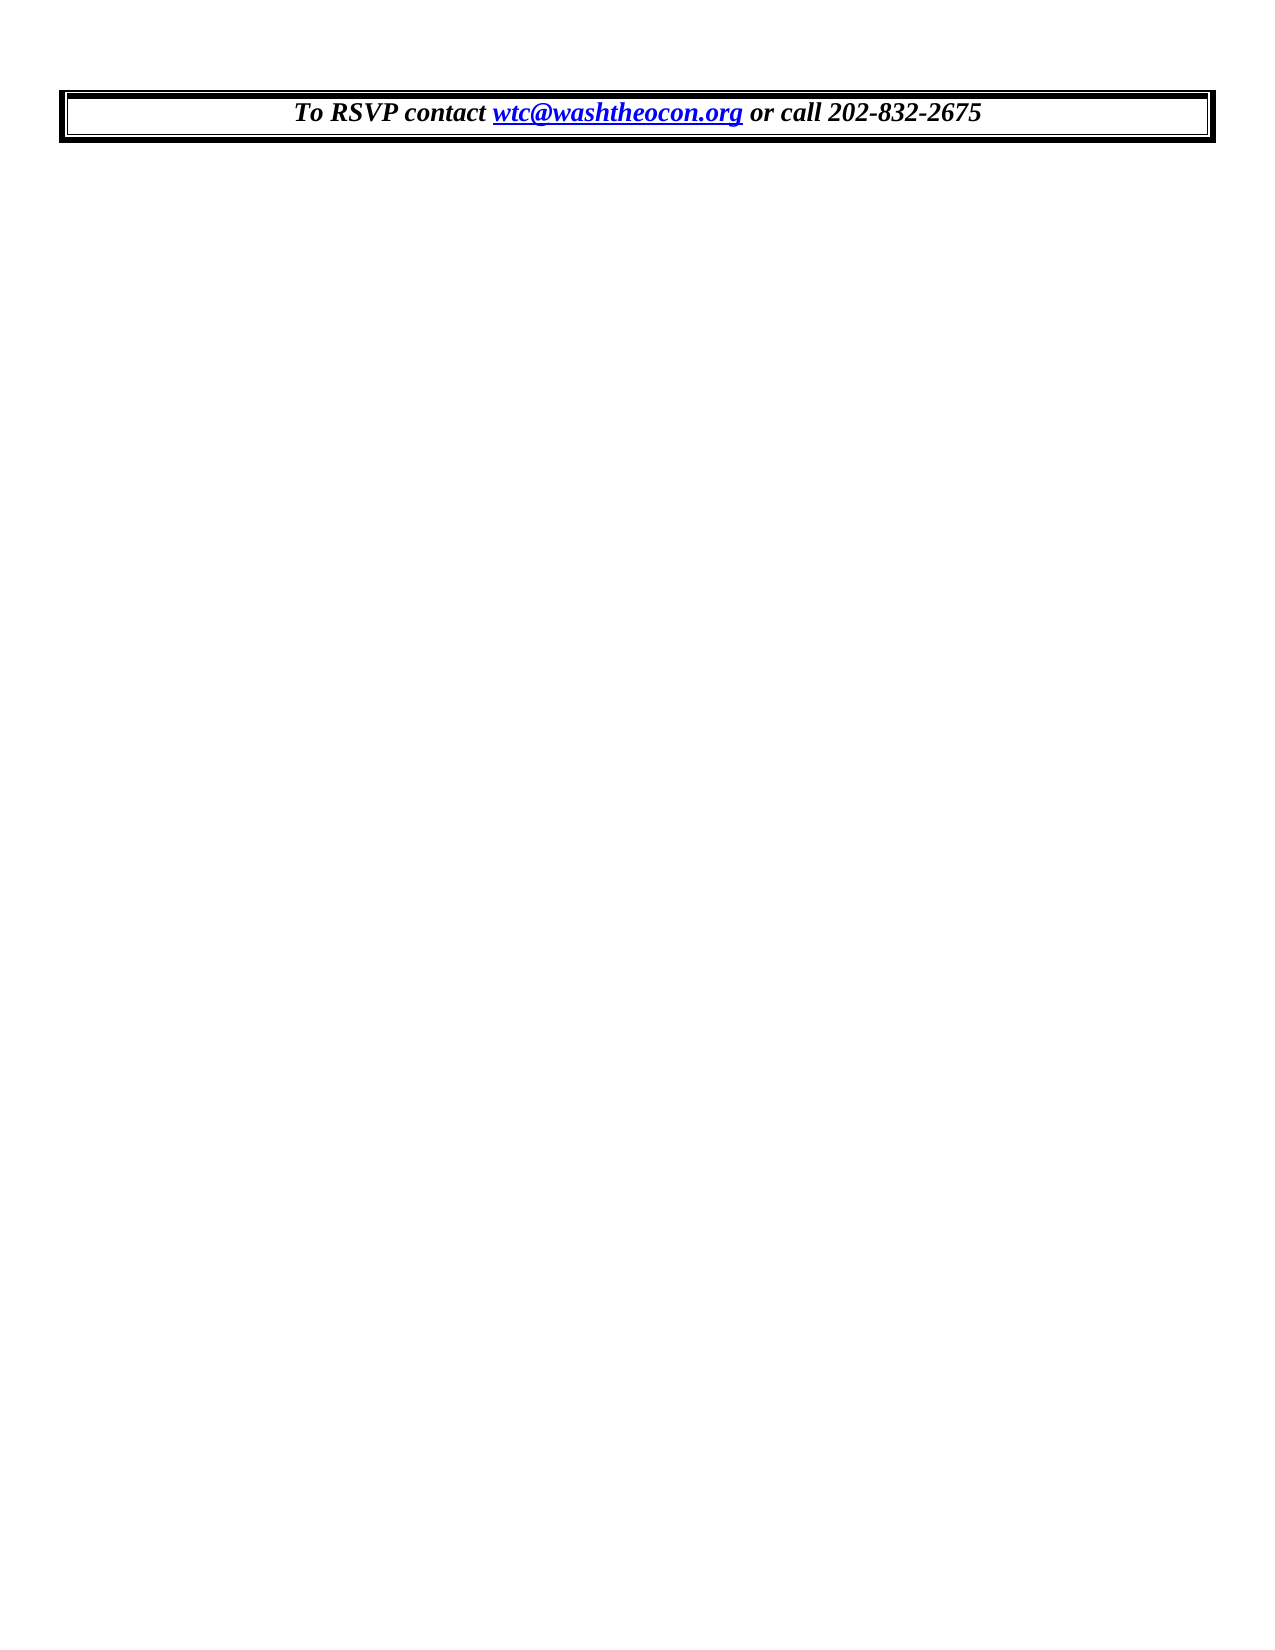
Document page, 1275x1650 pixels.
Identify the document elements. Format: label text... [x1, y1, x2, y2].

table_cell To RSVP contact wtc@washtheocon.org or call 202-832-2675 [68, 99, 1207, 134]
